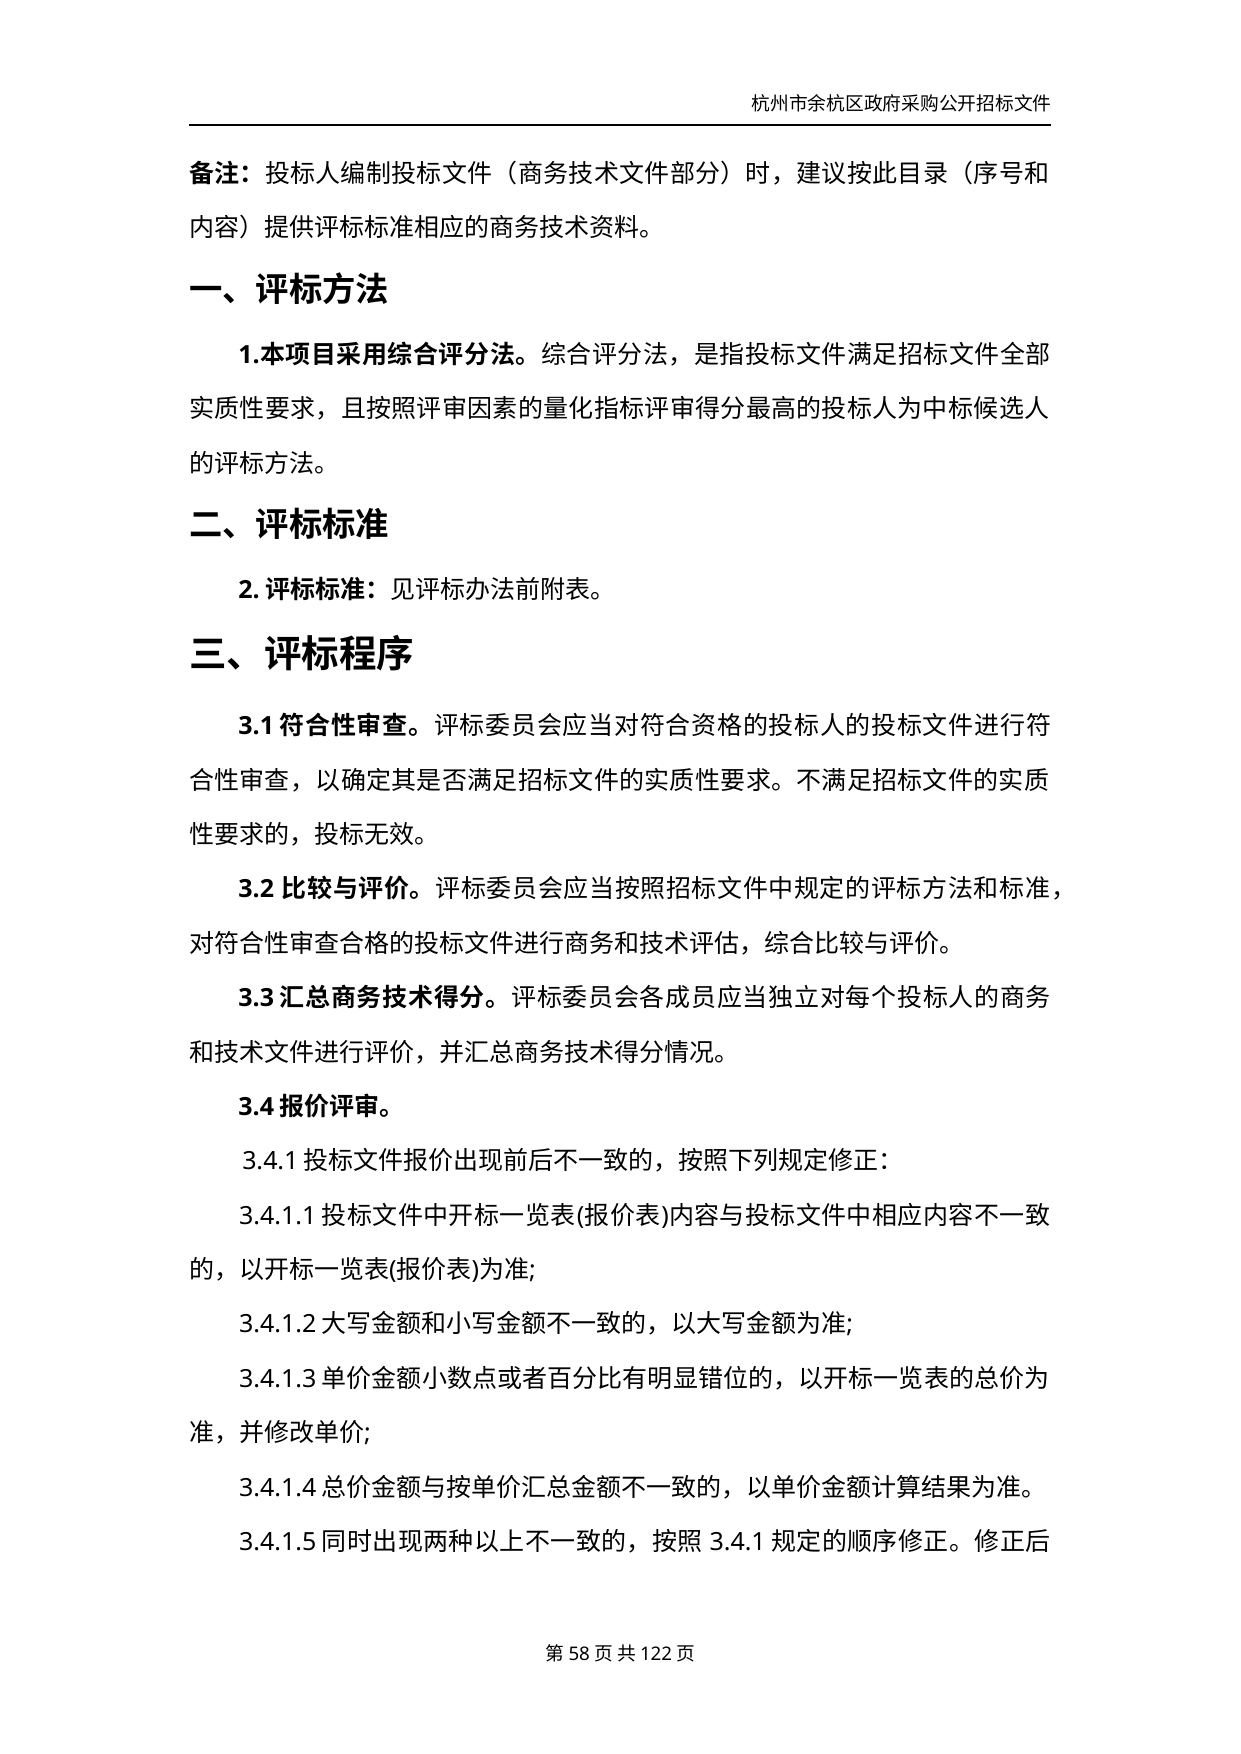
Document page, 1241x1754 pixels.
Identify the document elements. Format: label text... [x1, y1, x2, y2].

text 3.4.1投标文件报价出现前后不一致的，按照下列规定修正： [189, 1141, 1051, 1177]
text 2. 评标标准：见评标办法前附表。 [189, 570, 1051, 606]
text 1.本项目采用综合评分法。综合评分法，是指投标文件满足招标文件全部实质性要求，且按照评审因素的量化指标评审得分最高的投标人为中标候选人的评标方法。 [189, 334, 1051, 479]
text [189, 1521, 1051, 1558]
text 3.4.1.4总价金额与按单价汇总金额不一致的，以单价金额计算结果为准。 [189, 1467, 1051, 1503]
text 3.4.1.2大写金额和小写金额不一致的，以大写金额为准; [189, 1304, 1051, 1340]
text 3.4.1.3单价金额小数点或者百分比有明显错位的，以开标一览表的总价为准，并修改单价; [189, 1358, 1051, 1449]
text 3.1符合性审查。评标委员会应当对符合资格的投标人的投标文件进行符合性审查，以确定其是否满足招标文件的实质性要求。不满足招标文件的实质性要求的，投标无效。 [189, 706, 1051, 851]
text 一、评标方法 [189, 262, 1051, 311]
text 二、评标标准 [189, 498, 1051, 546]
text 3.4报价评审。 [189, 1086, 1051, 1123]
text 3.4.1.1投标文件中开标一览表(报价表)内容与投标文件中相应内容不一致的，以开标一览表(报价表)为准; [189, 1195, 1051, 1286]
text 三、评标程序 [189, 624, 1051, 679]
text *备注：投标人编制投标文件（商务技术文件部分）时，建议按此目录（序号和内容）提供评标标准相应的商务技术资料。 [189, 153, 1051, 244]
text 3.3汇总商务技术得分。评标委员会各成员应当独立对每个投标人的商务和技术文件进行评价，并汇总商务技术得分情况。 [189, 978, 1051, 1068]
text 3.2 比较与评价。评标委员会应当按照招标文件中规定的评标方法和标准，对符合性审查合格的投标文件进行商务和技术评估，综合比较与评价。 [189, 869, 1051, 959]
